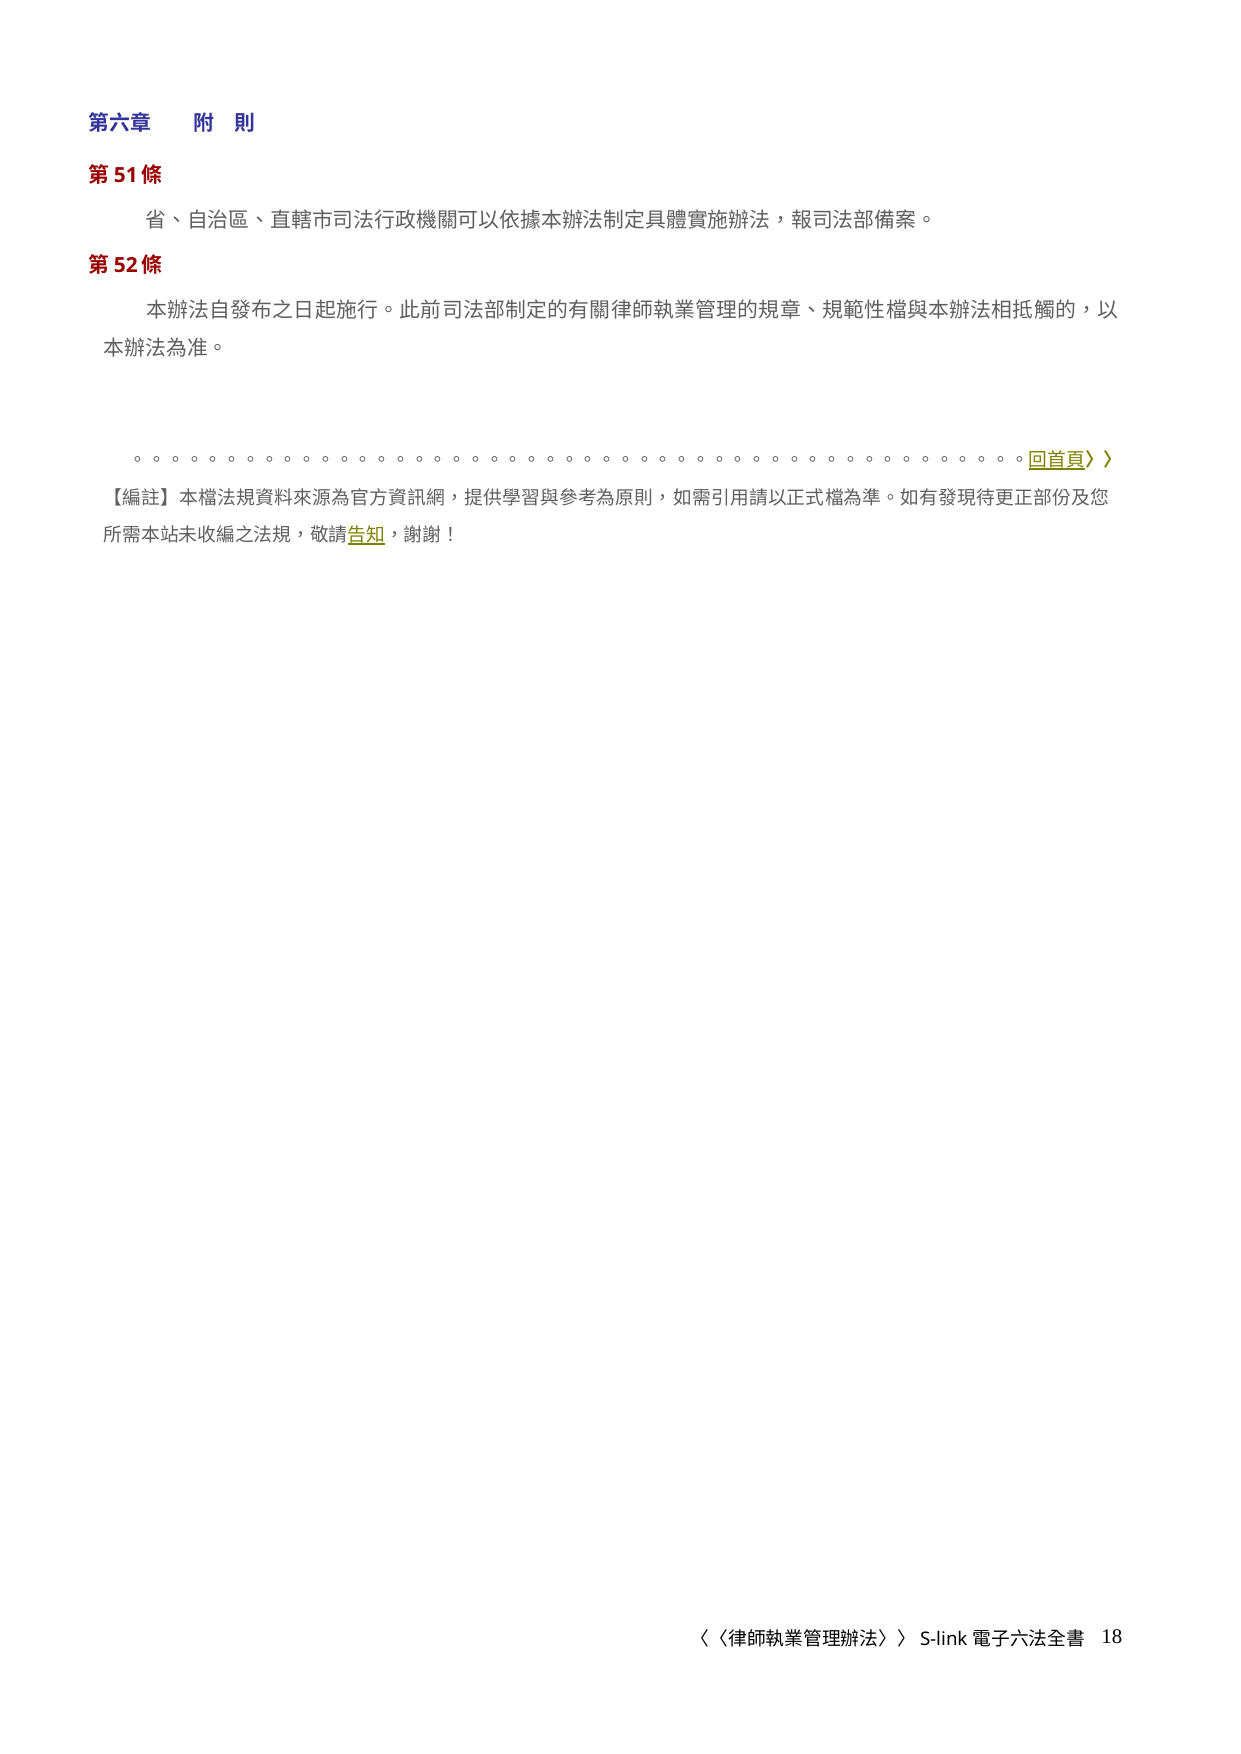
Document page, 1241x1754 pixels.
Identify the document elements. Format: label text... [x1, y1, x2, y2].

subtitle 第六章 附 則 [89, 106, 1122, 136]
text 本辦法自發布之日起施行。此前司法部制定的有關律師執業管理的規章、規範性檔與本辦法相抵觸的，以本辦法為准。 [103, 290, 1122, 365]
text 。。。。。。。。。。。。。。。。。。。。。。。。。。。。。。。。。。。。。。。。。。。。。。。。回首頁〉〉 [99, 440, 1122, 477]
subtitle 第51條 [89, 158, 1122, 188]
text 省、自治區、直轄市司法行政機關可以依據本辦法制定具體實施辦法，報司法部備案。 [103, 199, 1122, 237]
subtitle 第52條 [89, 248, 1122, 278]
text 【編註】本檔法規資料來源為官方資訊網，提供學習與參考為原則，如需引用請以正式檔為準。如有發現待更正部份及您所需本站未收編之法規，敬請告知，謝謝！ [103, 477, 1110, 552]
